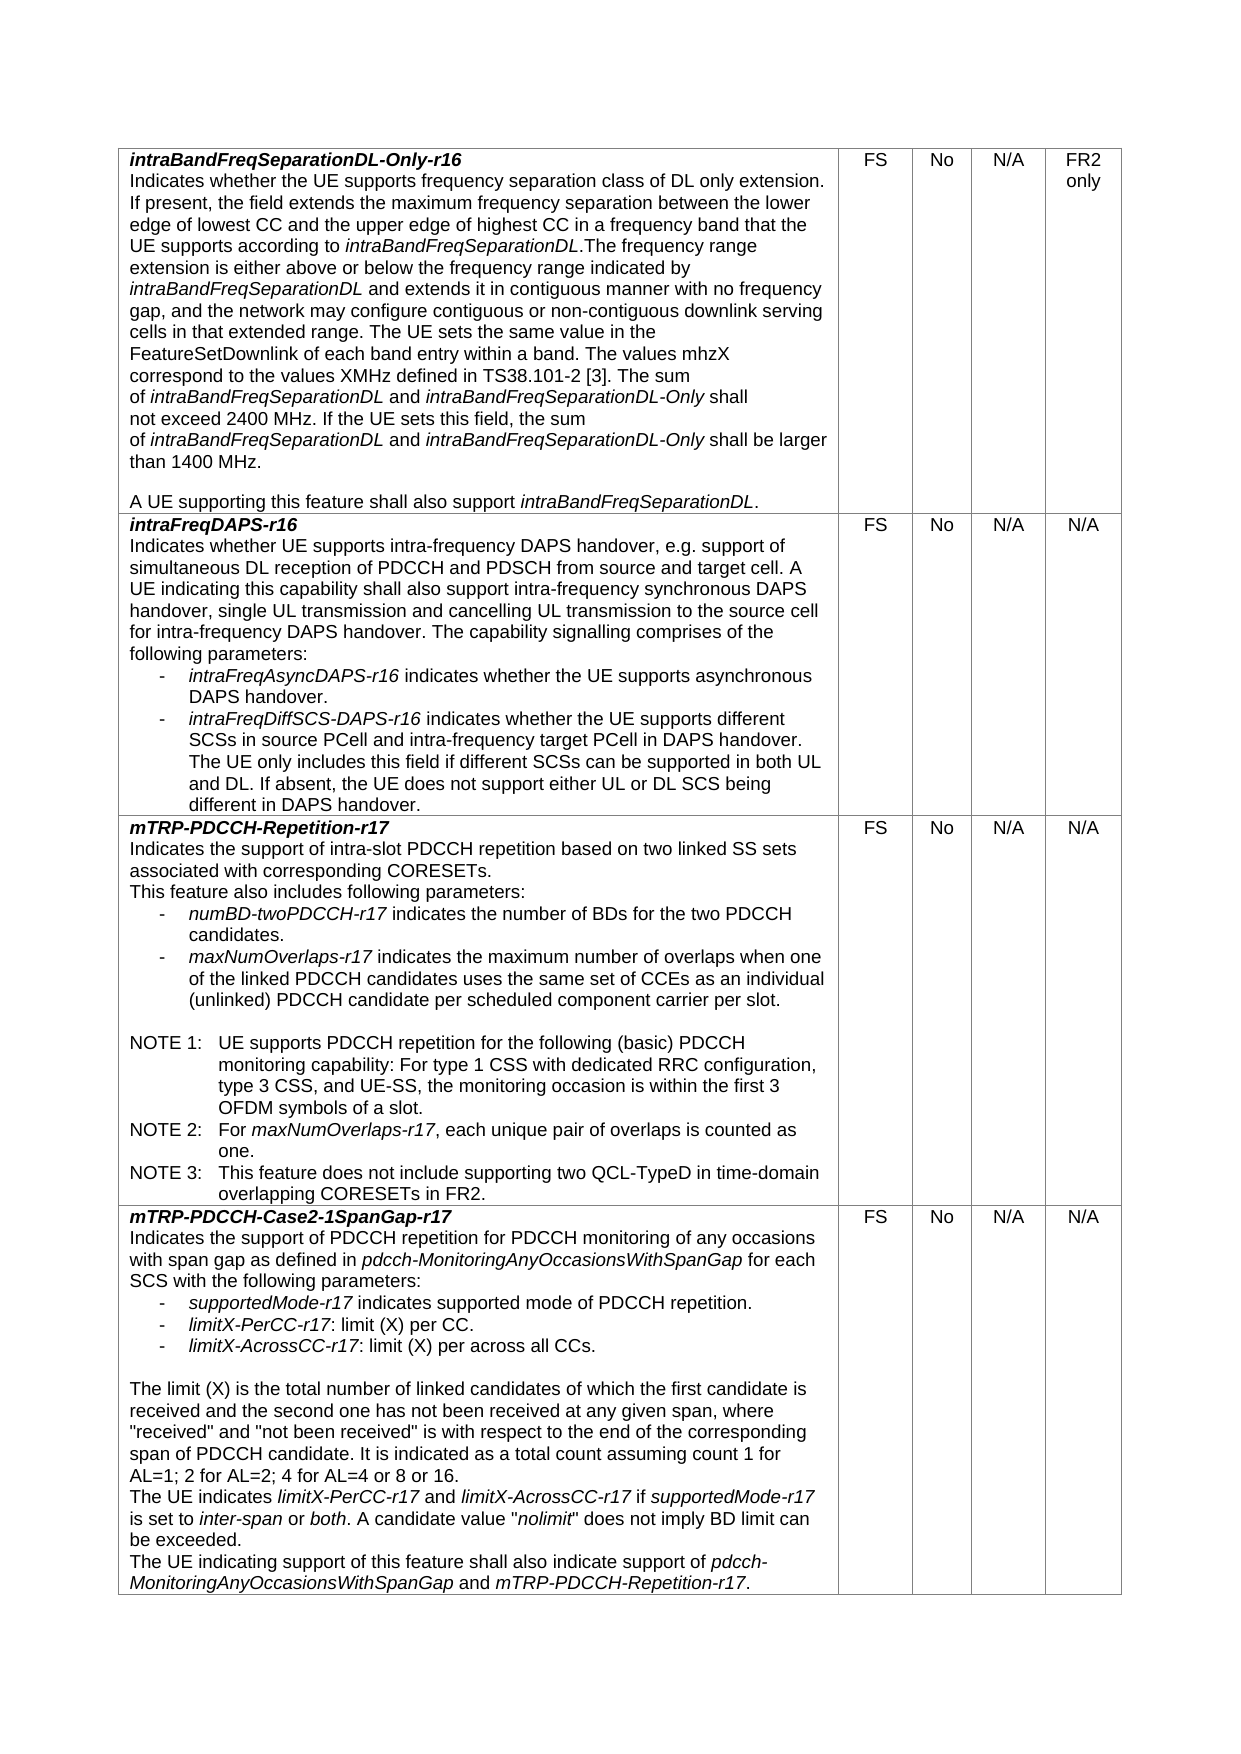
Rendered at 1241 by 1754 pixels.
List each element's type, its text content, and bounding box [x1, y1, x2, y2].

table_cell N/A [1046, 1206, 1121, 1594]
table_cell N/A [972, 1206, 1045, 1594]
table_cell N/A [972, 149, 1045, 512]
table_cell FS [839, 816, 912, 1204]
table_cell N/A [972, 816, 1045, 1204]
table_cell N/A [1046, 816, 1121, 1204]
table_cell No [913, 1206, 971, 1594]
table_cell No [913, 149, 971, 512]
table_cell FS [839, 514, 912, 815]
table_cell mTRP-PDCCH-Repetition-r17 Indicates the support of intra-slot PDCCH repetition based on two linked SS sets associated with corresponding CORESETs. This feature also includes following parameters: - numBD-twoPDCCH-r17 indicates the number of BDs for the two PDCCH candidates. - maxNumOverlaps-r17 indicates the maximum number of overlaps when one of the linked PDCCH candidates uses the same set of CCEs as an individual (unlinked) PDCCH candidate per scheduled component carrier per slot. NOTE 1: UE supports PDCCH repetition for the following (basic) PDCCH monitoring capability: For type 1 CSS with dedicated RRC configuration, type 3 CSS, and UE-SS, the monitoring occasion is within the first 3 OFDM symbols of a slot. NOTE 2: For maxNumOverlaps-r17, each unique pair of overlaps is counted as one. NOTE 3: This feature does not include supporting two QCL-TypeD in time-domain overlapping CORESETs in FR2. [119, 816, 838, 1204]
table_cell No [913, 816, 971, 1204]
table_cell intraFreqDAPS-r16 Indicates whether UE supports intra-frequency DAPS handover, e.g. support of simultaneous DL reception of PDCCH and PDSCH from source and target cell. A UE indicating this capability shall also support intra-frequency synchronous DAPS handover, single UL transmission and cancelling UL transmission to the source cell for intra-frequency DAPS handover. The capability signalling comprises of the following parameters: - intraFreqAsyncDAPS-r16 indicates whether the UE supports asynchronous DAPS handover. - intraFreqDiffSCS-DAPS-r16 indicates whether the UE supports different SCSs in source PCell and intra-frequency target PCell in DAPS handover. The UE only includes this field if different SCSs can be supported in both UL and DL. If absent, the UE does not support either UL or DL SCS being different in DAPS handover. [119, 514, 838, 815]
table_cell No [913, 514, 971, 815]
table_cell mTRP-PDCCH-Case2-1SpanGap-r17 Indicates the support of PDCCH repetition for PDCCH monitoring of any occasions with span gap as defined in pdcch-MonitoringAnyOccasionsWithSpanGap for each SCS with the following parameters: - supportedMode-r17 indicates supported mode of PDCCH repetition. - limitX-PerCC-r17: limit (X) per CC. - limitX-AcrossCC-r17: limit (X) per across all CCs. The limit (X) is the total number of linked candidates of which the first candidate is received and the second one has not been received at any given span, where "received" and "not been received" is with respect to the end of the corresponding span of PDCCH candidate. It is indicated as a total count assuming count 1 for AL=1; 2 for AL=2; 4 for AL=4 or 8 or 16. The UE indicates limitX-PerCC-r17 and limitX-AcrossCC-r17 if supportedMode-r17 is set to inter-span or both. A candidate value "nolimit" does not imply BD limit can be exceeded. The UE indicating support of this feature shall also indicate support of pdcch-MonitoringAnyOccasionsWithSpanGap and mTRP-PDCCH-Repetition-r17. [119, 1206, 838, 1594]
table_cell FR2 only [1046, 149, 1121, 512]
table_cell FS [839, 1206, 912, 1594]
table_cell N/A [972, 514, 1045, 815]
table_cell N/A [1046, 514, 1121, 815]
table_cell intraBandFreqSeparationDL-Only-r16 Indicates whether the UE supports frequency separation class of DL only extension. If present, the field extends the maximum frequency separation between the lower edge of lowest CC and the upper edge of highest CC in a frequency band that the UE supports according to intraBandFreqSeparationDL.The frequency range extension is either above or below the frequency range indicated by intraBandFreqSeparationDL and extends it in contiguous manner with no frequency gap, and the network may configure contiguous or non-contiguous downlink serving cells in that extended range. The UE sets the same value in the FeatureSetDownlink of each band entry within a band. The values mhzX correspond to the values XMHz defined in TS38.101-2 [3]. The sum of intraBandFreqSeparationDL and intraBandFreqSeparationDL-Only shall not exceed 2400 MHz. If the UE sets this field, the sum of intraBandFreqSeparationDL and intraBandFreqSeparationDL-Only shall be larger than 1400 MHz. A UE supporting this feature shall also support intraBandFreqSeparationDL. [119, 149, 838, 512]
table_cell FS [839, 149, 912, 512]
